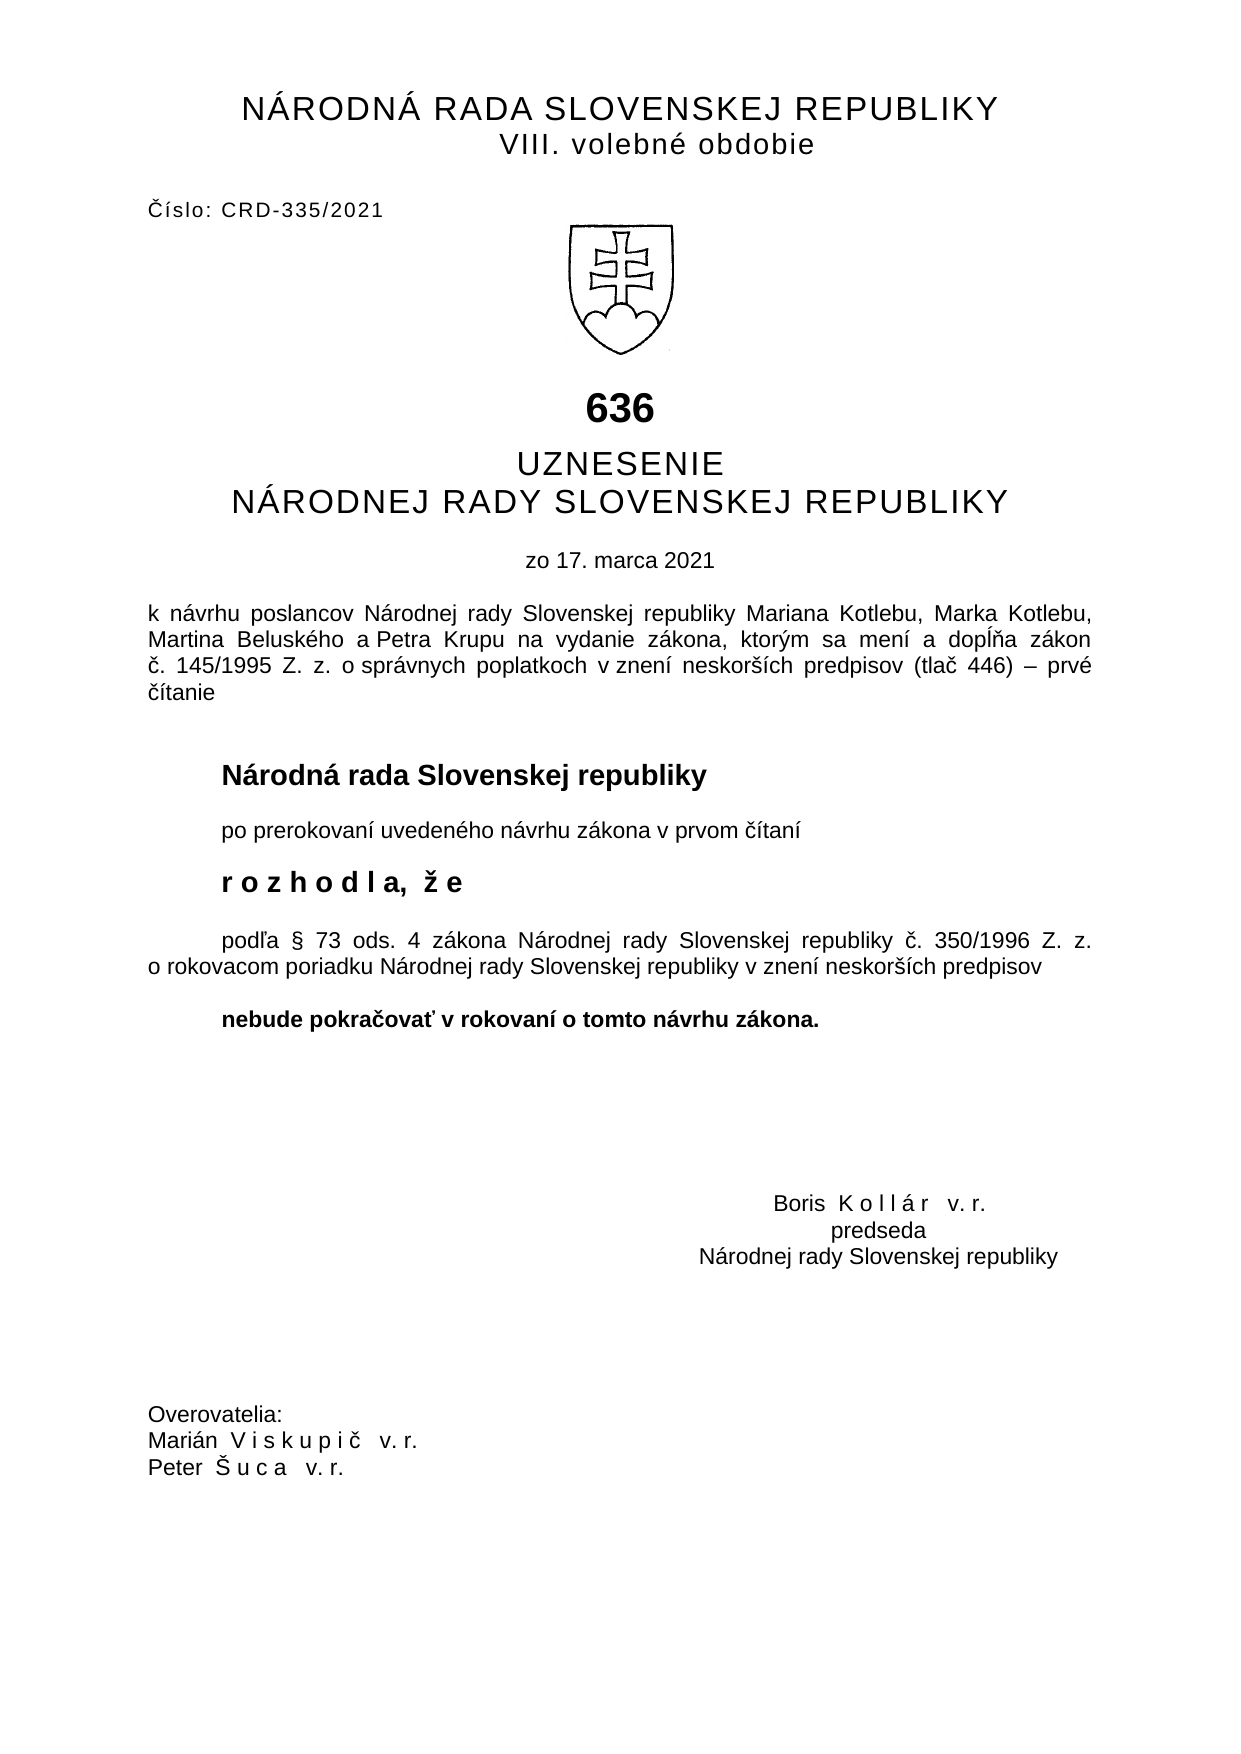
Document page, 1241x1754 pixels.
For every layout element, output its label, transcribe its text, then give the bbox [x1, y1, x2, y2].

subtitle UZNESENIE [148, 443, 1092, 482]
text Národná rada Slovenskej republiky [148, 758, 1092, 791]
text Číslo: CRD-335/2021 [148, 198, 1092, 222]
picture [563, 221, 677, 358]
text po prerokovaní uvedeného návrhu zákona v prvom čítaní [148, 817, 1092, 844]
text podľa § 73 ods. 4 zákona Národnej rady Slovenskej republiky č. 350/1996 Z. z. o rokovacom poriadku Národnej rady Slovenskej republiky v znení neskorších predpisov [148, 927, 1092, 979]
subtitle NÁRODNEJ RADY SLOVENSKEJ REPUBLIKY [148, 482, 1092, 520]
text Peter Š u c a v. r. [148, 1454, 1092, 1480]
text Boris K o l l á r v. r. [674, 1190, 1092, 1217]
text Marián V i s k u p i č v. r. [148, 1427, 1092, 1454]
text k návrhu poslancov Národnej rady Slovenskej republiky Mariana Kotlebu, Marka Kotlebu, Martina Beluského a Petra Krupu na vydanie zákona, ktorým sa mení a dopĺňa zákon č. 145/1995 Z. z. o správnych poplatkoch v znení neskorších predpisov (tlač 446) – prvé čítanie [148, 599, 1092, 705]
subtitle VIII. volebné obdobie [148, 127, 1092, 161]
subtitle r o z h o d l a, ž e [221, 865, 1092, 899]
text zo 17. marca 2021 [148, 547, 1092, 573]
subtitle NÁRODNÁ RADA SLOVENSKEJ REPUBLIKY [148, 89, 1092, 127]
text nebude pokračovať v rokovaní o tomto návrhu zákona. [148, 1006, 1092, 1032]
text Overovatelia: [148, 1401, 1092, 1427]
text Národnej rady Slovenskej republiky [664, 1243, 1092, 1269]
text 636 [148, 383, 1092, 431]
text predseda [748, 1217, 1092, 1243]
